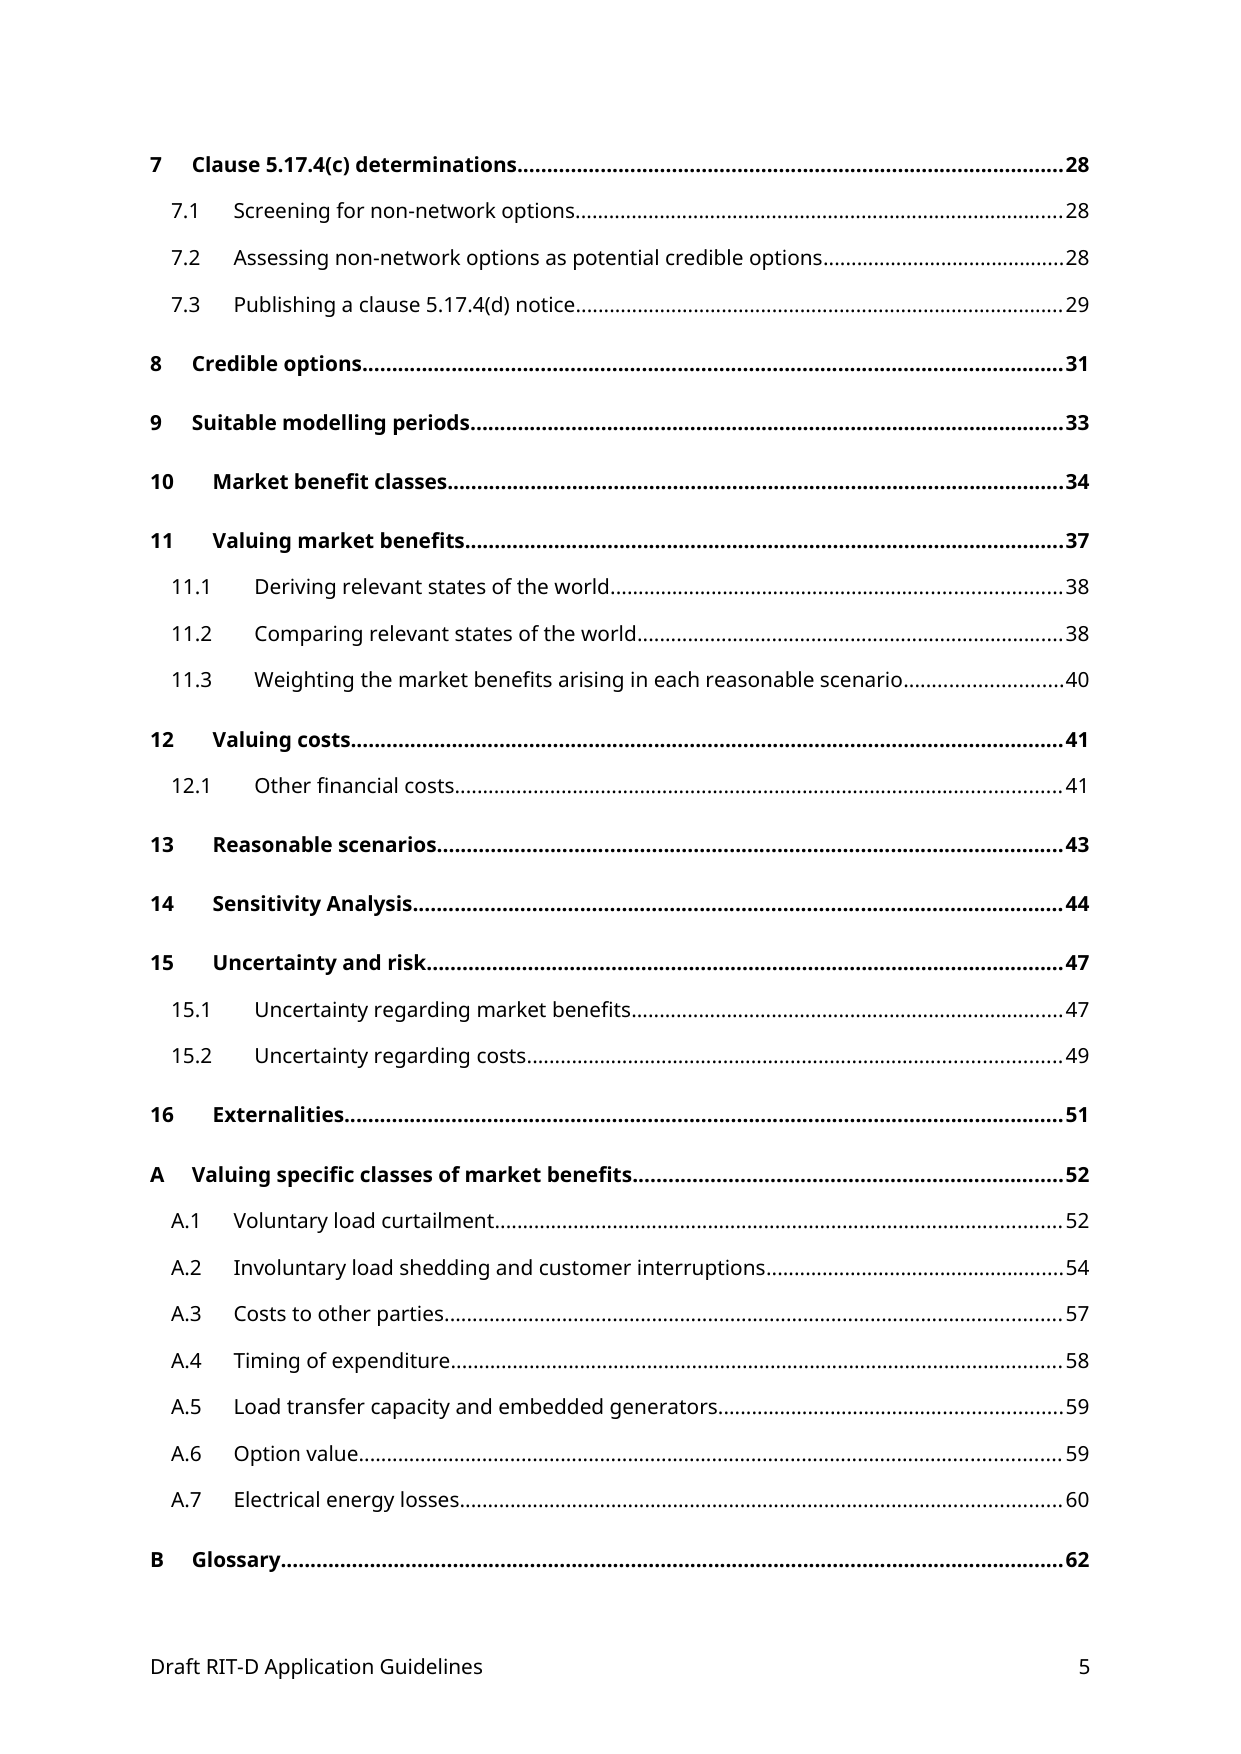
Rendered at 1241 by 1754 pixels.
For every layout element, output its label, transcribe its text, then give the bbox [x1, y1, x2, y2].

text A.7 Electrical energy losses 60 [171, 1486, 1090, 1514]
text 13 Reasonable scenarios 43 [150, 830, 1090, 859]
text A Valuing specific classes of market benefits 52 [150, 1160, 1090, 1188]
text A.1 Voluntary load curtailment 52 [171, 1206, 1090, 1235]
text 11 Valuing market benefits 37 [150, 526, 1090, 554]
text 7.2 Assessing non-network options as potential credible options 28 [171, 243, 1090, 272]
text A.5 Load transfer capacity and embedded generators 59 [171, 1392, 1090, 1421]
text A.2 Involuntary load shedding and customer interruptions 54 [171, 1253, 1090, 1281]
text B Glossary 62 [150, 1545, 1090, 1573]
text 11.2 Comparing relevant states of the world 38 [171, 619, 1090, 647]
text 14 Sensitivity Analysis 44 [150, 889, 1090, 918]
text 7.1 Screening for non-network options 28 [171, 197, 1090, 225]
text 11.3 Weighting the market benefits arising in each reasonable scenario 40 [171, 666, 1090, 694]
text A.3 Costs to other parties 57 [171, 1299, 1090, 1328]
text 9 Suitable modelling periods 33 [150, 408, 1090, 436]
text 15 Uncertainty and risk 47 [150, 948, 1090, 977]
text 10 Market benefit classes 34 [150, 467, 1090, 495]
text 16 Externalities 51 [150, 1101, 1090, 1129]
text 15.2 Uncertainty regarding costs 49 [171, 1042, 1090, 1070]
text 7.3 Publishing a clause 5.17.4(d) notice 29 [171, 290, 1090, 318]
text 11.1 Deriving relevant states of the world 38 [171, 572, 1090, 601]
text 8 Credible options 31 [150, 349, 1090, 377]
text 12.1 Other financial costs 41 [171, 771, 1090, 800]
text 12 Valuing costs 41 [150, 725, 1090, 753]
text A.4 Timing of expenditure 58 [171, 1346, 1090, 1374]
text 7 Clause 5.17.4(c) determinations 28 [150, 150, 1090, 178]
text A.6 Option value 59 [171, 1439, 1090, 1467]
text 15.1 Uncertainty regarding market benefits 47 [171, 995, 1090, 1023]
